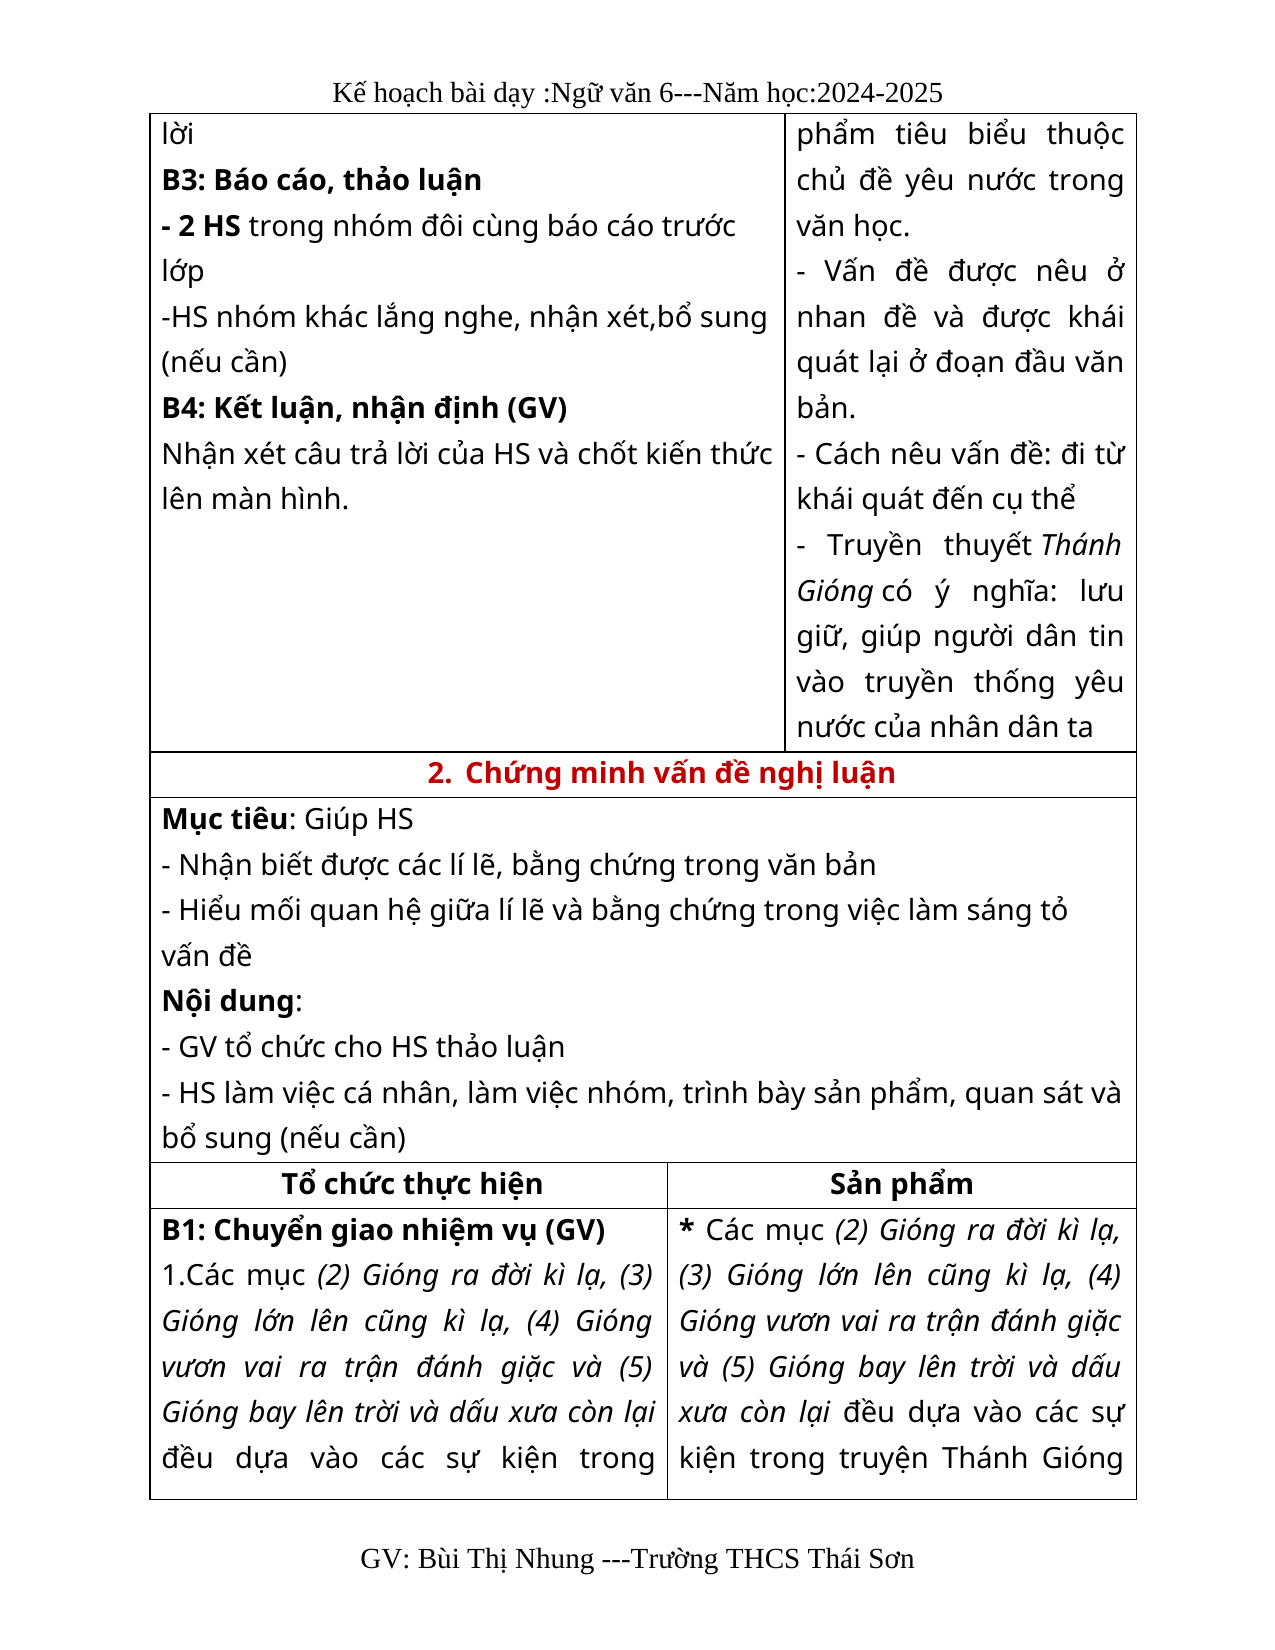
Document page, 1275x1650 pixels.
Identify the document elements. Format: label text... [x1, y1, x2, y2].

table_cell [786, 114, 1136, 751]
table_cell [668, 1209, 1136, 1499]
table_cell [151, 114, 784, 751]
table_cell Sản phẩm [668, 1163, 1136, 1208]
table_cell Tổ chức thực hiện [151, 1163, 667, 1208]
table_cell Chứng minh vấn đề nghị luận [151, 753, 1136, 797]
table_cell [151, 1209, 667, 1499]
table_cell Mục tiêu: Giúp HS - Nhận biết được các lí lẽ, bằng chứng trong văn bản - Hiểu mối quan hệ giữa lí lẽ và bằng chứng trong việc làm sáng tỏ vấn đề Nội dung: - GV tổ chức cho HS thảo luận - HS làm việc cá nhân, làm việc nhóm, trình bày sản phẩm, quan sát và bổ sung (nếu cần) [151, 798, 1136, 1162]
